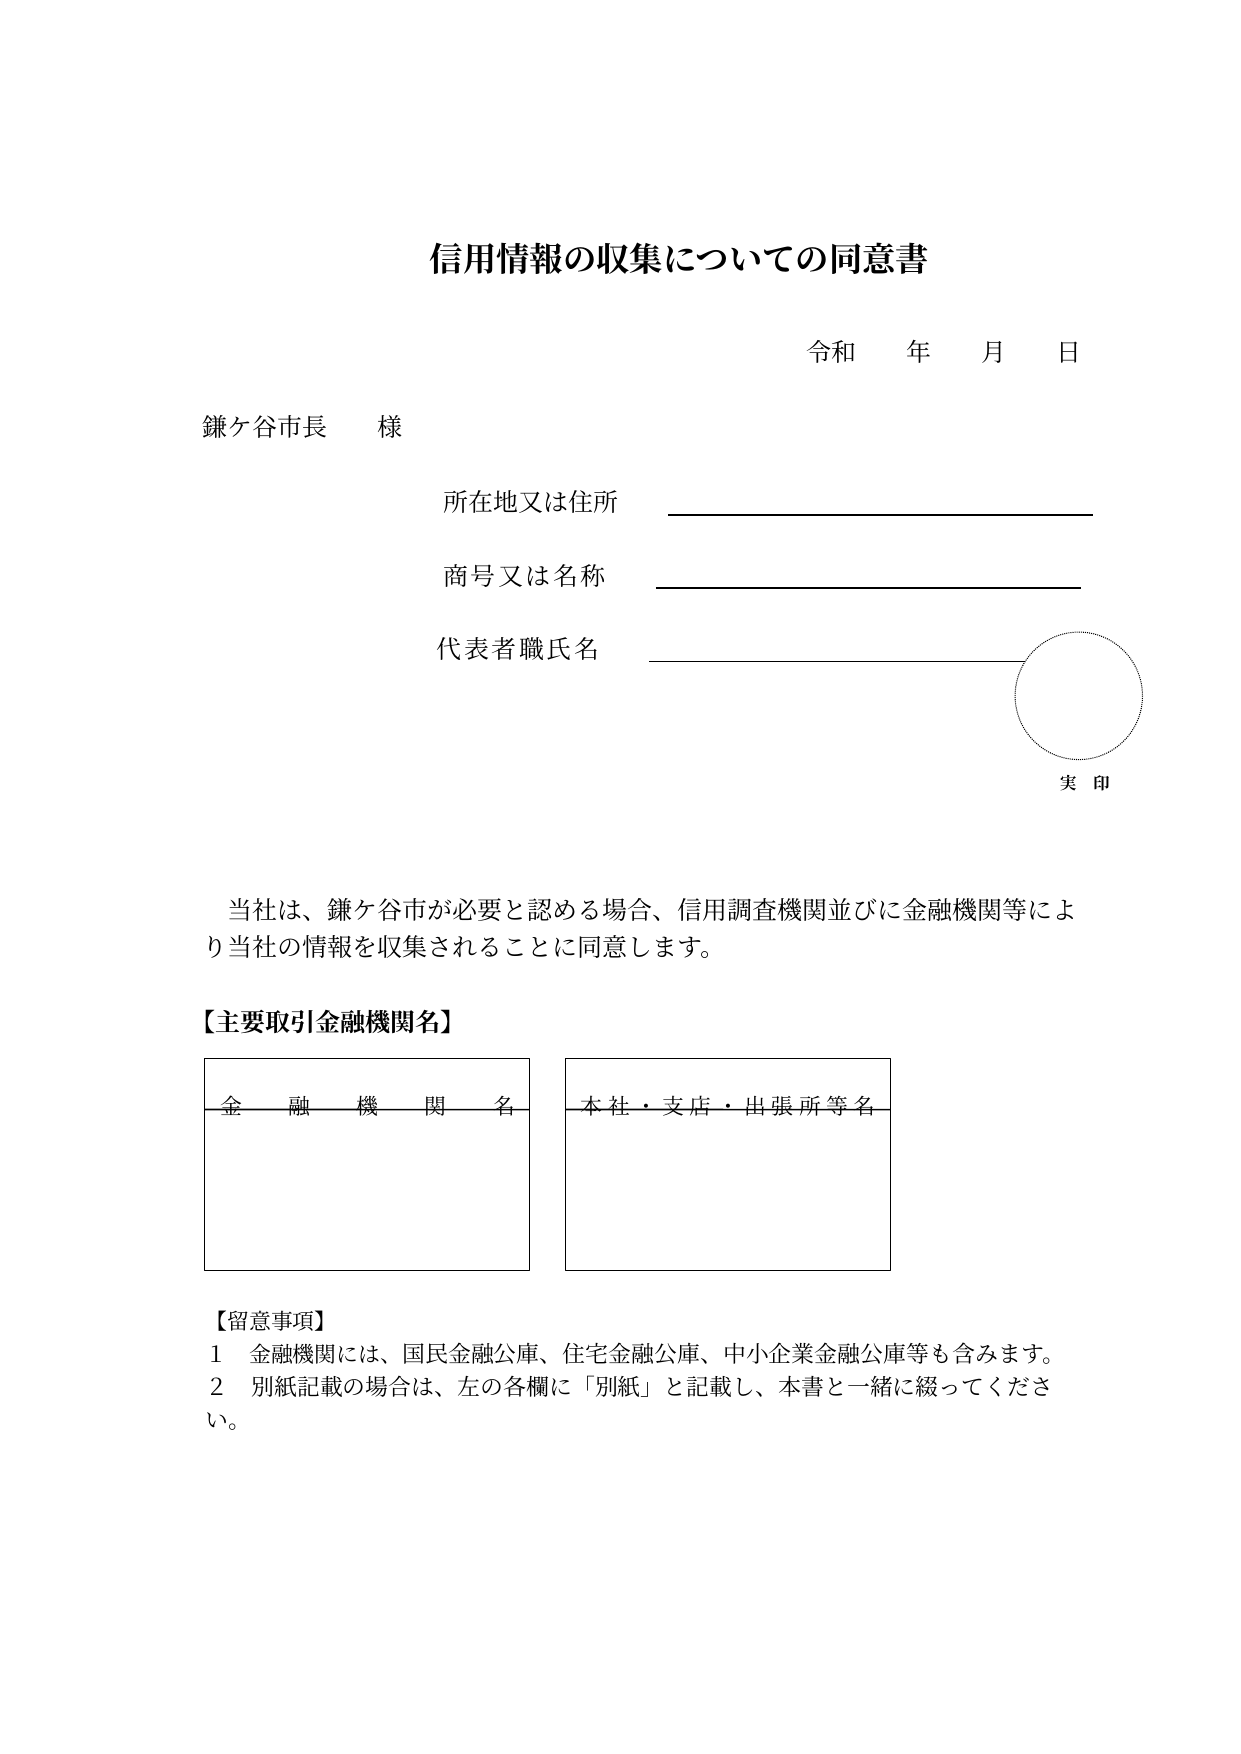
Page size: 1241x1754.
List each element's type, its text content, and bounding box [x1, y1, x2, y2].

text 商号又は名称 [177, 556, 1181, 593]
text 信用情報の収集についての同意書 [177, 219, 1181, 294]
text 【主要取引金融機関名】 [177, 1002, 1181, 1040]
text り当社の情報を収集されることに同意します。 [177, 927, 1181, 965]
text 代表者職氏名 [177, 629, 1181, 666]
text 令和 年 月 日 [177, 332, 1081, 369]
text 当社は、鎌ケ谷市が必要と認める場合、信用調査機関並びに金融機関等によ [177, 890, 1181, 927]
text 所在地又は住所 [177, 482, 1181, 519]
text 鎌ケ谷市長 様 [177, 407, 1181, 444]
